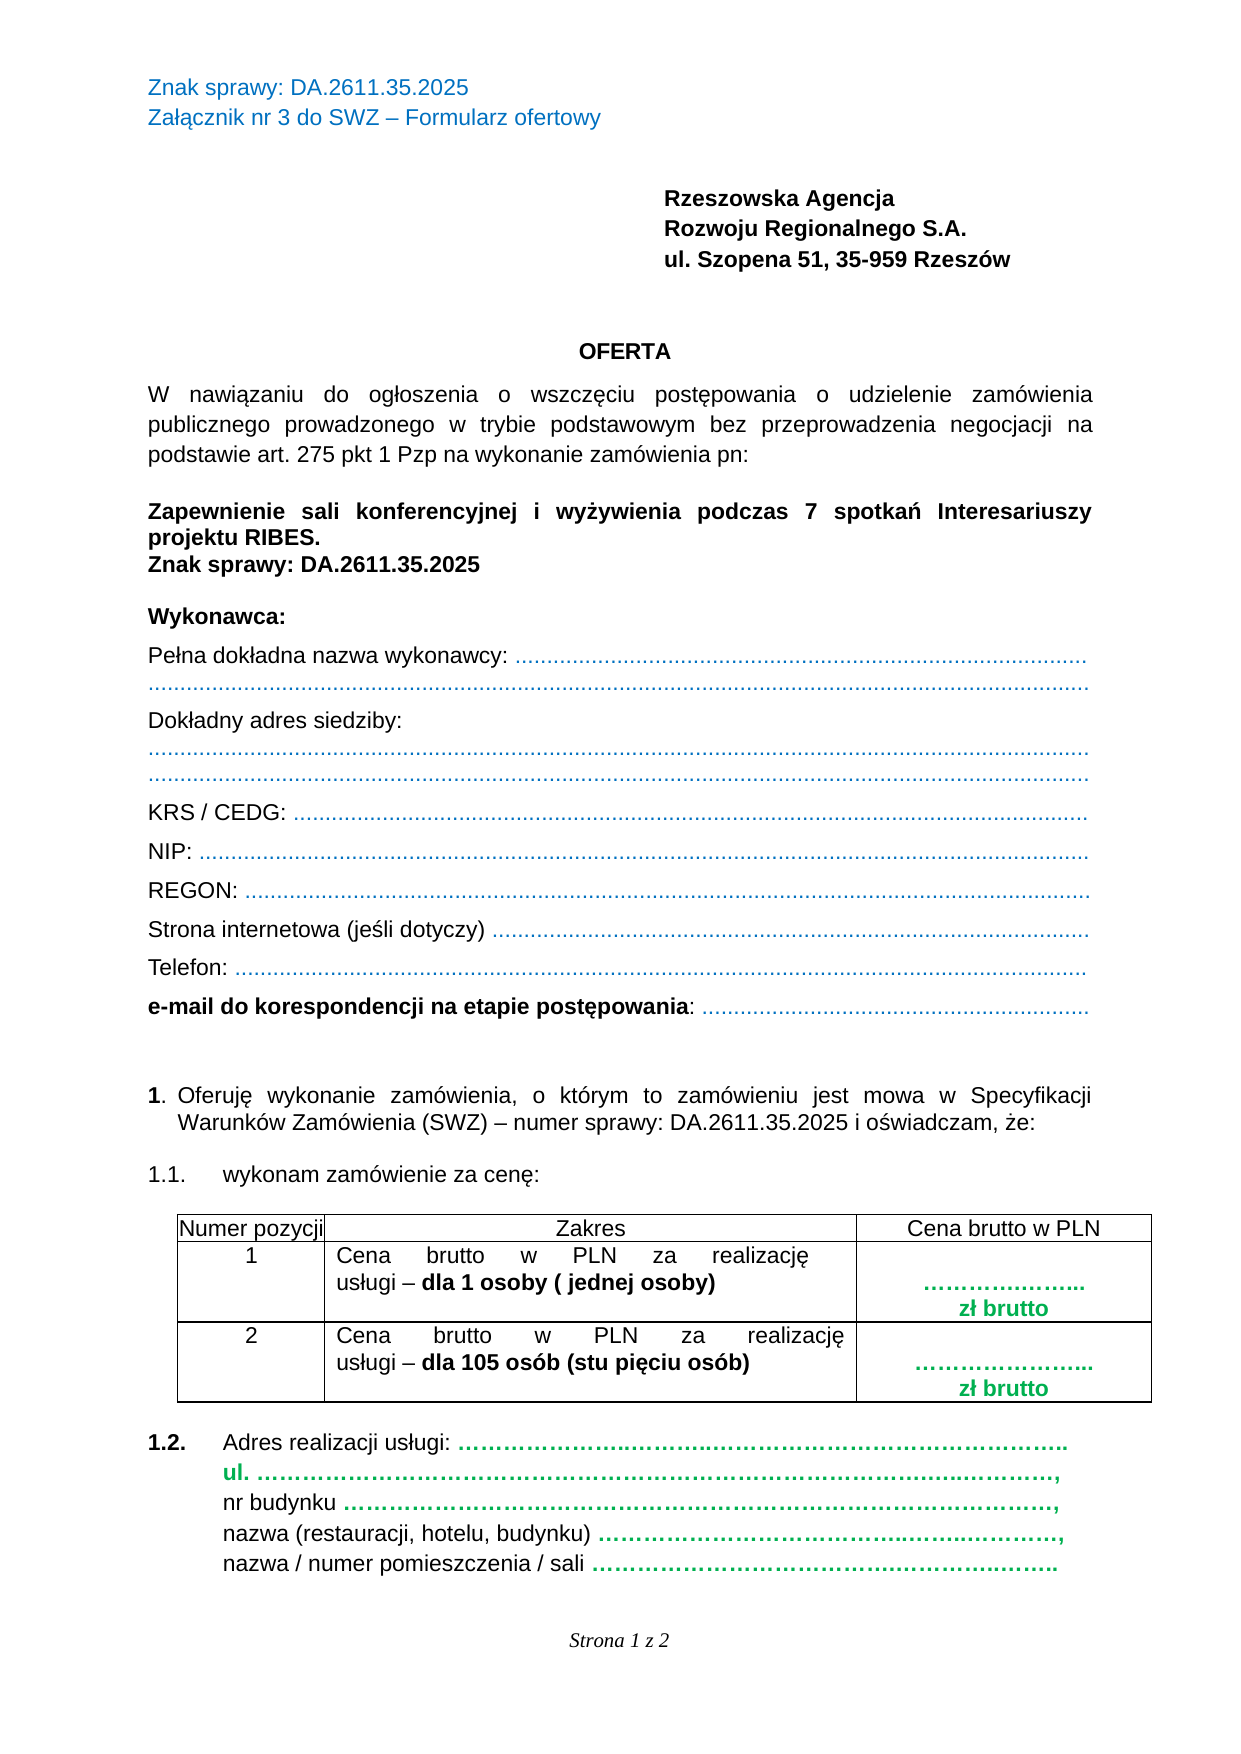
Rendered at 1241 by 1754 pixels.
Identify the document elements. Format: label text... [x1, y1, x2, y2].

text KRS / CEDG: ............................................................................................................................. [148, 799, 1093, 825]
text ul. Szopena 51, 35-959 Rzeszów [590, 246, 1093, 272]
text W nawiązaniu do ogłoszenia o wszczęciu postępowania o udzielenie zamówienia publicznego prowadzonego w trybie podstawowym bez przeprowadzenia negocjacji na podstawie art. 275 pkt 1 Pzp na wykonanie zamówienia pn: [148, 381, 1093, 468]
text Dokładny adres siedziby: ........................................................................................................................................................................................................................................................................................................ [148, 707, 1093, 786]
text Zapewnienie sali konferencyjnej i wyżywienia podczas 7 spotkań Interesariuszy projektu RIBES. [148, 498, 1093, 551]
table_header Cena brutto w PLN [857, 1215, 1151, 1241]
text Pełna dokładna nazwa wykonawcy: .......................................................................................... [148, 642, 1093, 668]
table_cell 1 [178, 1242, 324, 1321]
list ul. …………………………………………………………………………….…..…………, [223, 1459, 1093, 1485]
text Znak sprawy: DA.2611.35.2025 [148, 551, 1093, 577]
list Adres realizacji usługi: …………………..………..……………………………………….. [148, 1429, 1093, 1455]
table_cell Cena brutto w PLN za realizację usługi – dla 1 osoby ( jednej osoby) [325, 1242, 856, 1321]
text REGON: ..................................................................................................................................... [148, 877, 1093, 903]
text NIP: ............................................................................................................................................ [148, 838, 1093, 864]
text Strona internetowa (jeśli dotyczy) .............................................................................................. [148, 916, 1093, 942]
text e-mail do korespondencji na etapie postępowania: ............................................................. [148, 993, 1093, 1019]
text Telefon: ...................................................................................................................................... [148, 954, 1093, 981]
table_header Numer pozycji [178, 1215, 324, 1241]
list nazwa / numer pomieszczenia / sali ………………………………….…………..…….. [223, 1550, 1093, 1576]
text Rozwoju Regionalnego S.A. [590, 215, 1093, 242]
table_cell …………………... zł brutto [857, 1323, 1151, 1401]
list nr budynku …………………………………………………………………………………, [223, 1489, 1093, 1516]
table_header Zakres [325, 1215, 856, 1241]
list wykonam zamówienie za cenę: [148, 1161, 1093, 1187]
table_cell Cena brutto w PLN za realizację usługi – dla 105 osób (stu pięciu osób) [325, 1323, 856, 1401]
text OFERTA [158, 338, 1093, 364]
text 1. Oferuję wykonanie zamówienia, o którym to zamówieniu jest mowa w Specyfikacji Warunków Zamówienia (SWZ) – numer sprawy: DA.2611.35.2025 i oświadczam, że: [148, 1082, 1093, 1135]
table_cell ………….……... zł brutto [857, 1242, 1151, 1321]
table_cell 2 [178, 1323, 324, 1401]
list nazwa (restauracji, hotelu, budynku) …………………………………..……..…………, [223, 1519, 1093, 1546]
text .................................................................................................................................................... [148, 668, 1093, 695]
text Rzeszowska Agencja [590, 185, 1093, 211]
text Wykonawca: [148, 603, 1093, 630]
